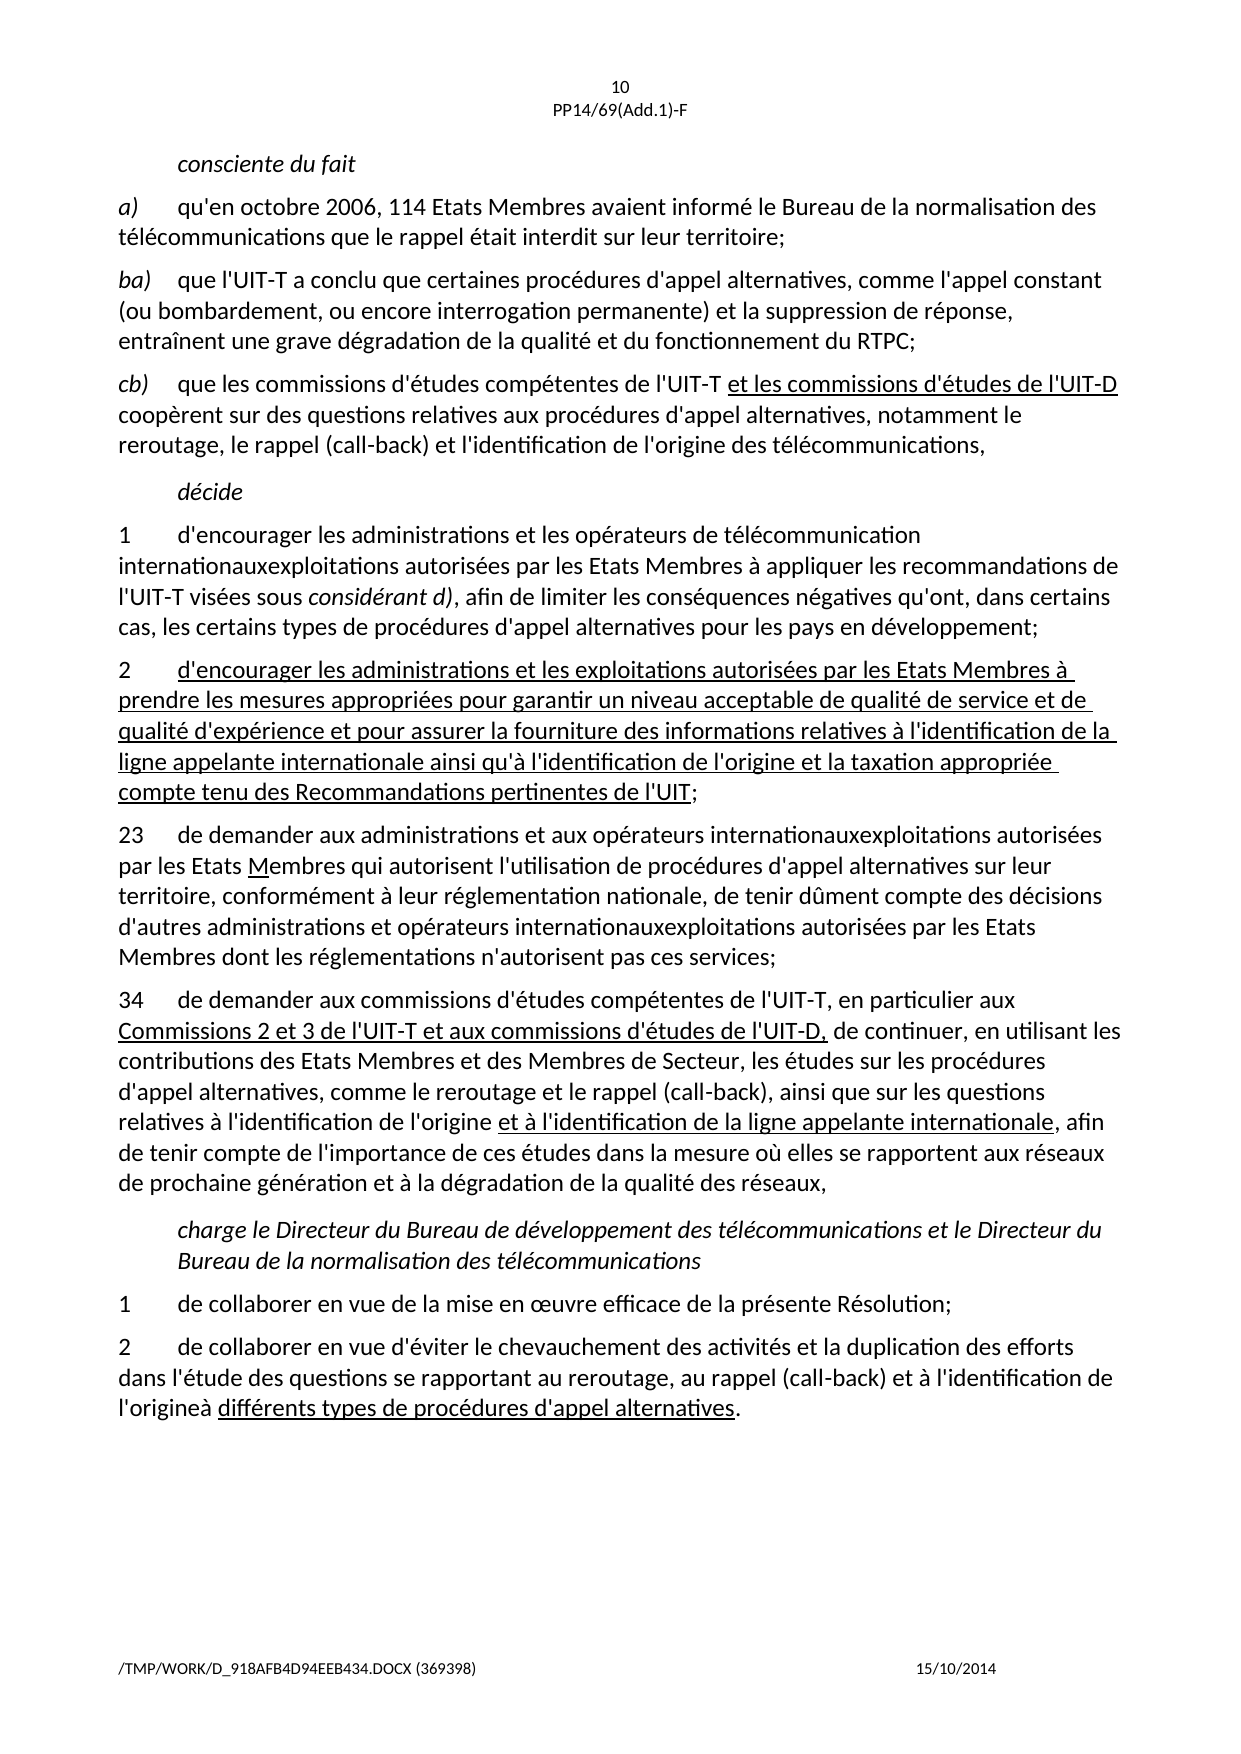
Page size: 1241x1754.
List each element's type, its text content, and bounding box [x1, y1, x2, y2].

text 2 de collaborer en vue d'éviter le chevauchement des activités et la duplication des efforts dans l'étude des questions se rapportant '. [118, 1331, 1122, 1423]
text consciente du fait [177, 148, 1122, 178]
text de demander aux administrations et aux qui autorisent l'utilisation de procédures d'appel alternatives sur leur territoire, conformément à leur réglementation nationale, de tenir dûment compte des décisions d'autres administrations et dont les réglementations n'autorisent pas ces services; [118, 819, 1122, 972]
text charge le Directeur du Bureau de développement des télécommunications et le Directeur du Bureau de la normalisation des télécommunications [177, 1215, 1122, 1276]
text ) que l'UIT-T a conclu que certaines procédures d'appel alternatives, comme l'appel constant (ou bombardement, ou encore interrogation permanente) et la suppression de réponse, entraînent une grave dégradation de la qualité et du fonctionnement du RTPC; [118, 264, 1122, 356]
text 'appropriées' et pour assurerrelatives à'ainsi qu'à''' [118, 654, 1122, 807]
text ) que les commissions d'études compétentes de l'UIT-T ''coopèrent sur des questions relatives aux procédures d'appel alternatives, notamment le reroutage, le rappel (call-back) et l'identification de l'origine des télécommunications, [118, 368, 1122, 460]
text 1 d'encourager les administrations et les à appliquer les recommandations de l'UIT-T visées sous considérant d), afin de limiter les conséquences négatives qu'ont, dans certains cas, procédures d'appel alternatives pour les pays en développement; [118, 519, 1122, 642]
text 1 de collaborer en vue de la mise en œuvre efficace de la présente Résolution; [118, 1288, 1122, 1319]
text décide [177, 477, 1122, 507]
text de demander aux commissions d'études compétentes de l'UIT-T''' de continuer, en utilisant les contributions des Etats Membres et des Membres de Secteur, les études sur les procédures d'appel alternatives, comme le reroutage et le rappel (call-back), ainsi que sur les questions relatives à l'identification de l'origine', afin de tenir compte de l'importance de ces études dans la mesure où elles se rapportent aux réseaux de prochaine génération et à la dégradation de la qualité des réseaux, [118, 984, 1122, 1198]
